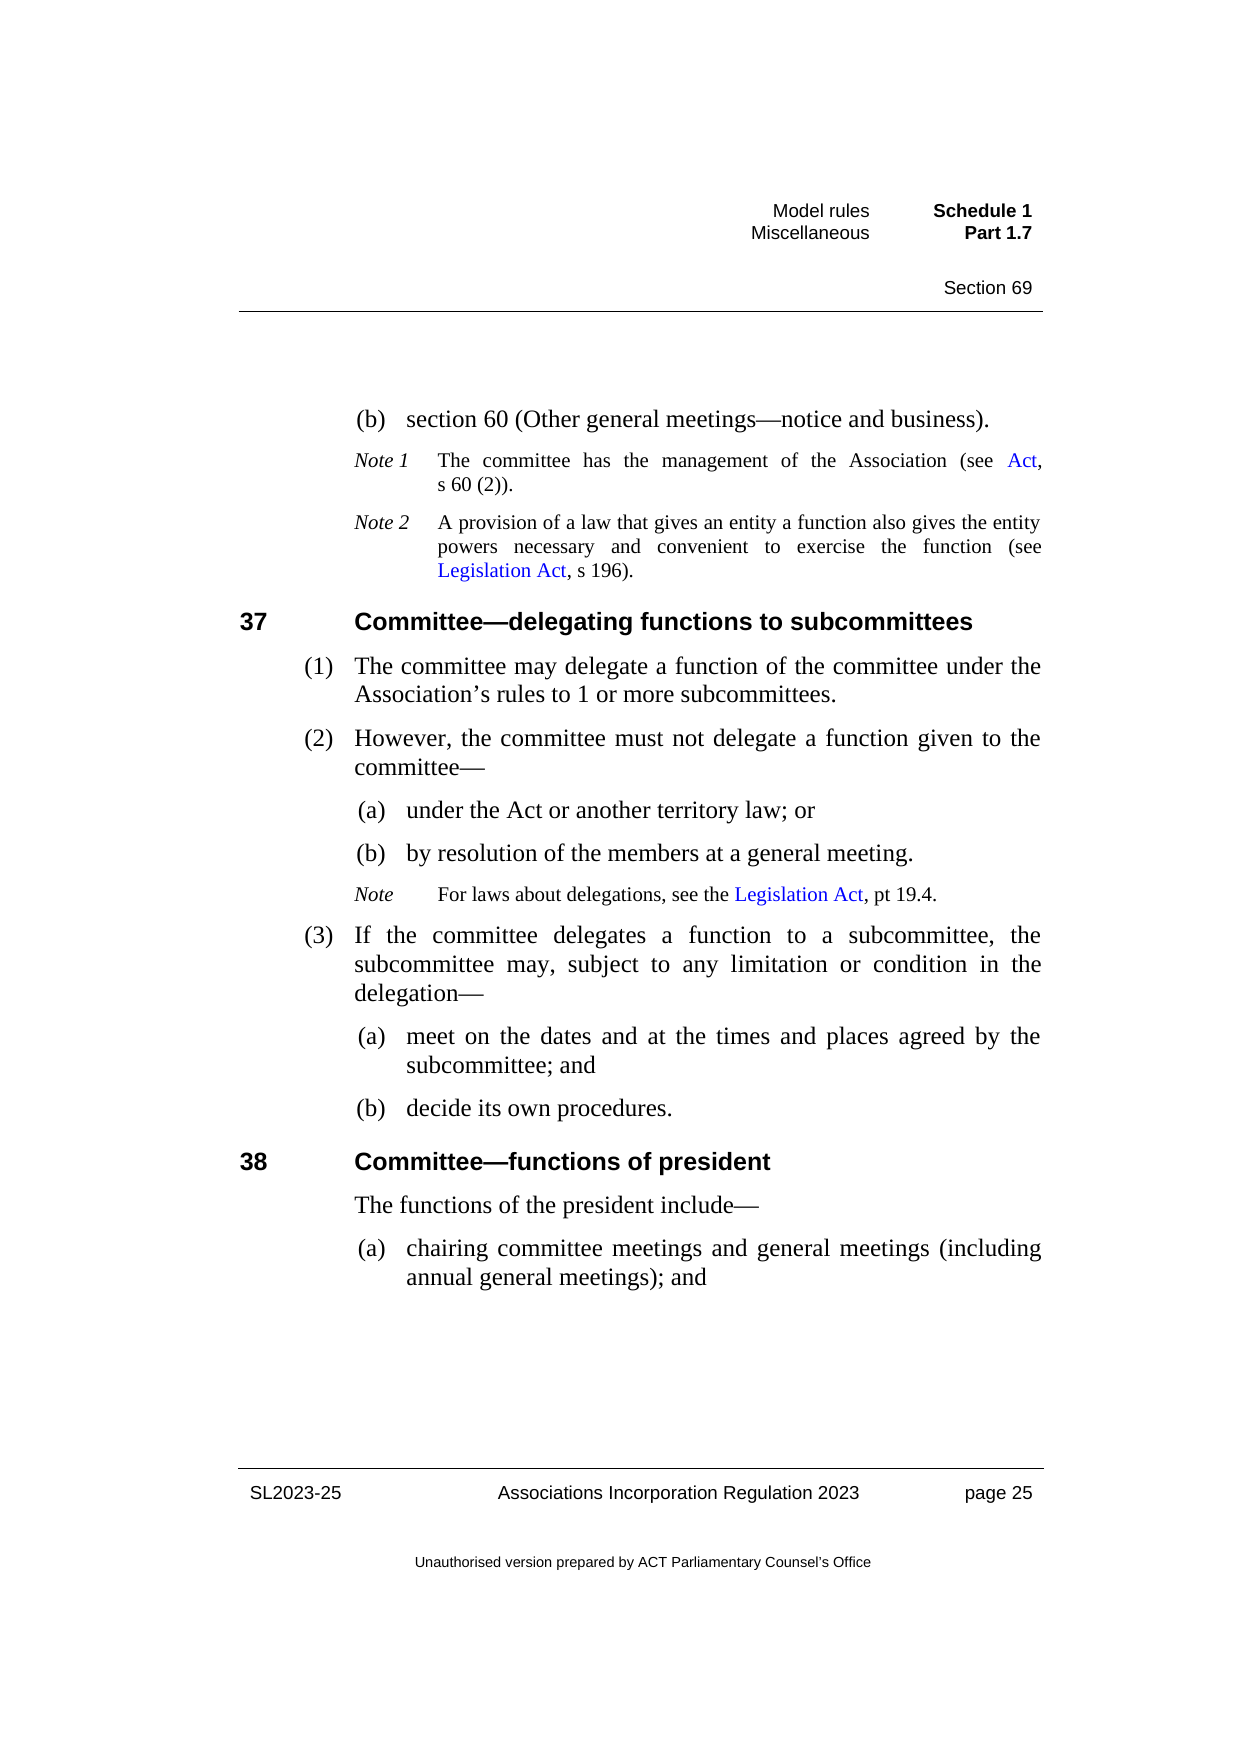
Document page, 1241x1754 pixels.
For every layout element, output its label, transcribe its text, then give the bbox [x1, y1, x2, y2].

text Note 2 A provision of a law that gives an entity a function also gives the entity powers necessary and convenient to exercise the function (see Legislation Act, s 196). [354, 510, 1042, 582]
text (1) The committee may delegate a function of the committee under the Association’s rules to 1 or more subcommittees. [239, 651, 1042, 708]
text 38 Committee—functions of president [239, 1147, 1042, 1176]
text Note 1 The committee has the management of the Association (see Act, s 60 (2)). [354, 447, 1042, 496]
text (2) However, the committee must not delegate a function given to the committee— [239, 723, 1042, 780]
text (a) chairing committee meetings and general meetings (including annual general meetings); and [239, 1233, 1042, 1291]
text (a) under the Act or another territory law; or [239, 795, 1042, 824]
text The functions of the president include— [354, 1190, 1042, 1219]
text (b) decide its own procedures. [239, 1093, 1042, 1122]
text (3) If the committee delegates a function to a subcommittee, the subcommittee may, subject to any limitation or condition in the delegation— [239, 920, 1042, 1006]
text (b) by resolution of the members at a general meeting. [239, 838, 1042, 867]
text (b) section 60 (Other general meetings—notice and business). [239, 404, 1042, 433]
text (a) meet on the dates and at the times and places agreed by the subcommittee; and [239, 1021, 1042, 1078]
text Note For laws about delegations, see the Legislation Act, pt 19.4. [354, 882, 1042, 906]
text 37 Committee—delegating functions to subcommittees [239, 607, 1042, 636]
